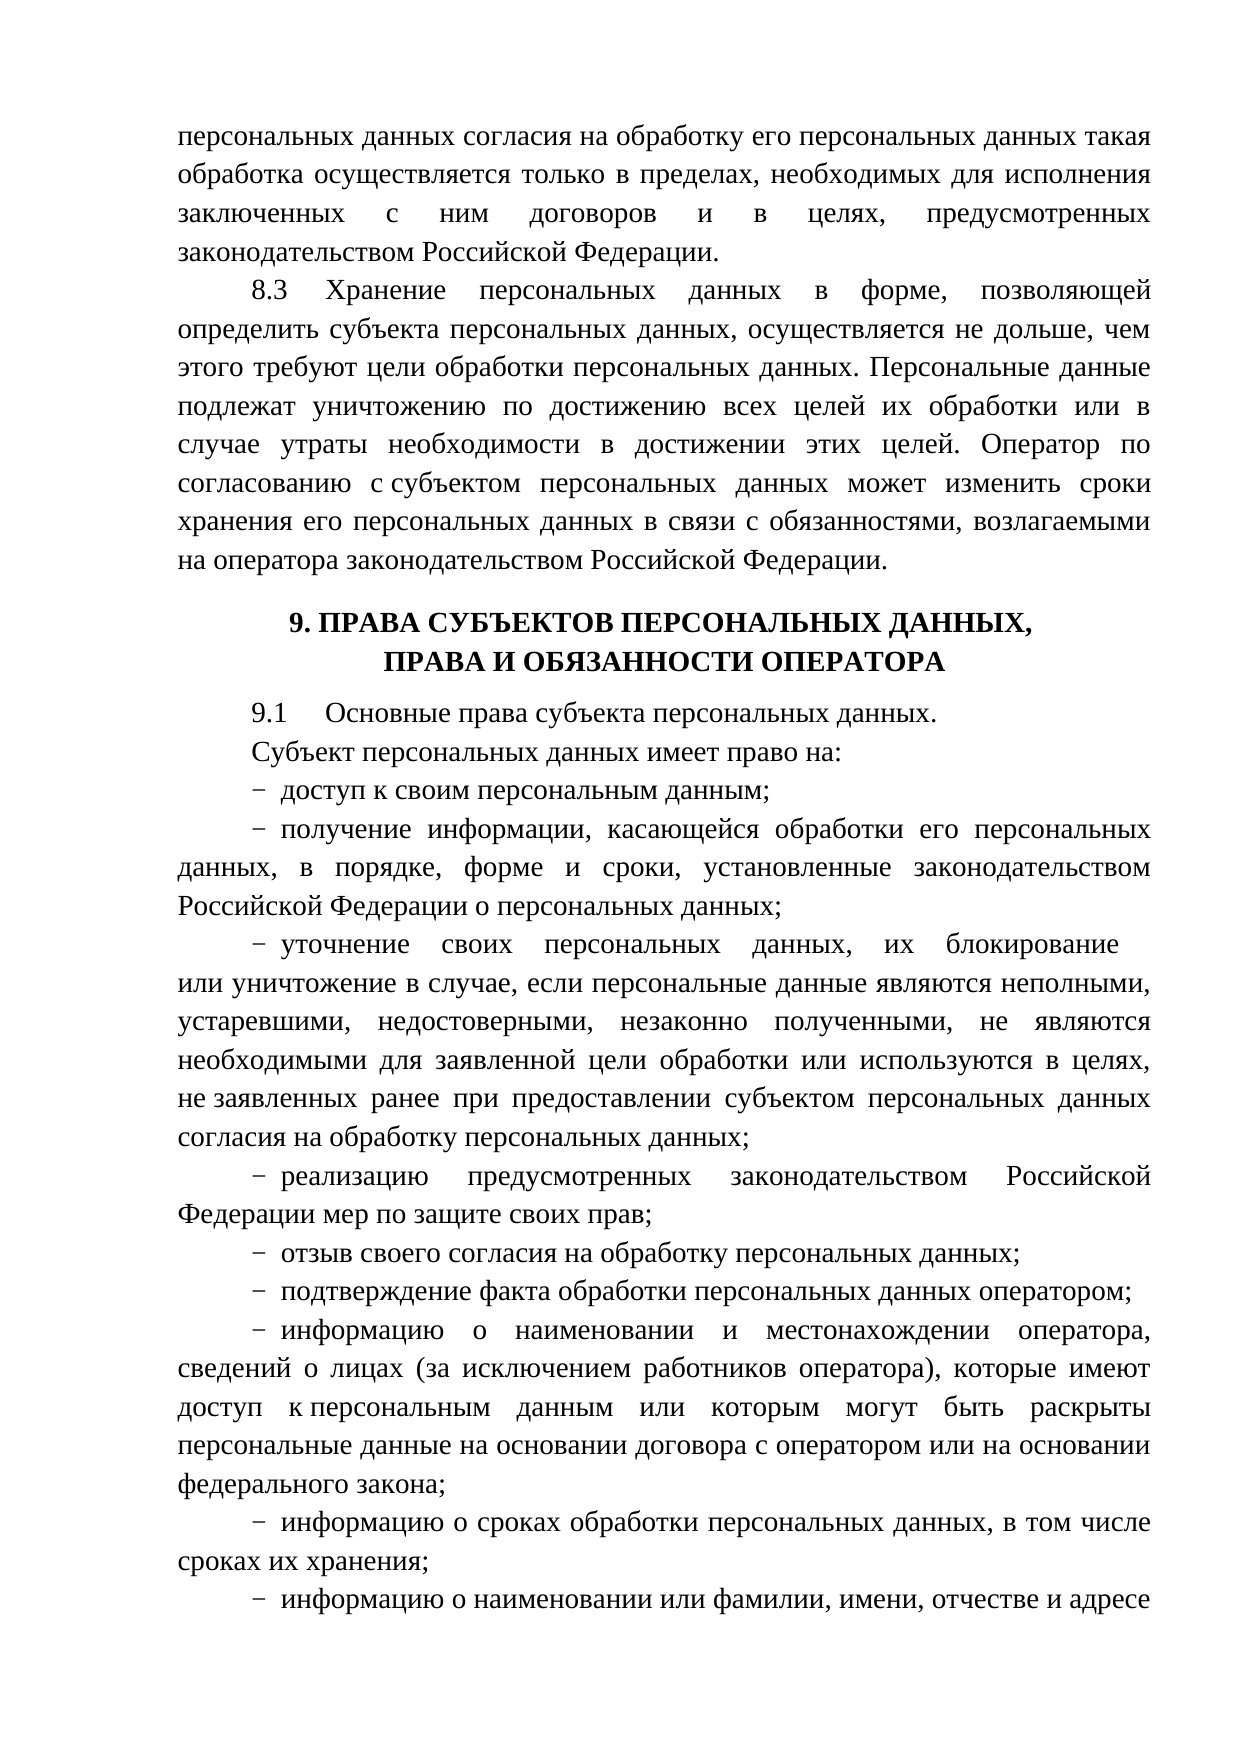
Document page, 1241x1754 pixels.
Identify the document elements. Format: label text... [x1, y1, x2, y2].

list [177, 118, 1152, 267]
text Субъект персональных данных имеет право на: [177, 734, 1152, 767]
list информацию о сроках обработки персональных данных, в том числе сроках их хранения; [177, 1504, 1152, 1577]
list получение информации, касающейся обработки его персональных данных, в порядке, форме и сроки, установленные законодательством Российской Федерации о персональных данных; [177, 811, 1152, 921]
list реализацию предусмотренных законодательством Российской Федерации мер по защите своих прав; [177, 1158, 1152, 1230]
list подтверждение факта обработки персональных данных оператором; [177, 1273, 1152, 1307]
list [177, 1582, 1152, 1615]
list Основные права субъекта персональных данных. [177, 695, 1152, 729]
list уточнение своих персональных данных, их блокирование или уничтожение в случае, если персональные данные являются неполными, устаревшими, недостоверными, незаконно полученными, не являются необходимыми для заявленной цели обработки или используются в целях, не заявленных ранее при предоставлении субъектом персональных данных согласия на обработку персональных данных; [177, 926, 1152, 1153]
list информацию о наименовании и местонахождении оператора, сведений о лицах (за исключением работников оператора), которые имеют доступ к персональным данным или которым могут быть раскрыты персональные данные на основании договора с оператором или на основании федерального закона; [177, 1312, 1152, 1499]
text 9. ПРАВА СУБЪЕКТОВ ПЕРСОНАЛЬНЫХ ДАННЫХ, ПРАВА И ОБЯЗАННОСТИ ОПЕРАТОРА [177, 606, 1152, 678]
list доступ к своим персональным данным; [177, 772, 1152, 806]
list отзыв своего согласия на обработку персональных данных; [177, 1235, 1152, 1268]
list Хранение персональных данных в форме, позволяющей определить субъекта персональных данных, осуществляется не дольше, чем этого требуют цели обработки персональных данных. Персональные данные подлежат уничтожению по достижению всех целей их обработки или в случае утраты необходимости в достижении этих целей. Оператор по согласованию с субъектом персональных данных может изменить сроки хранения его персональных данных в связи с обязанностями, возлагаемыми на оператора законодательством Российской Федерации. [177, 272, 1152, 576]
